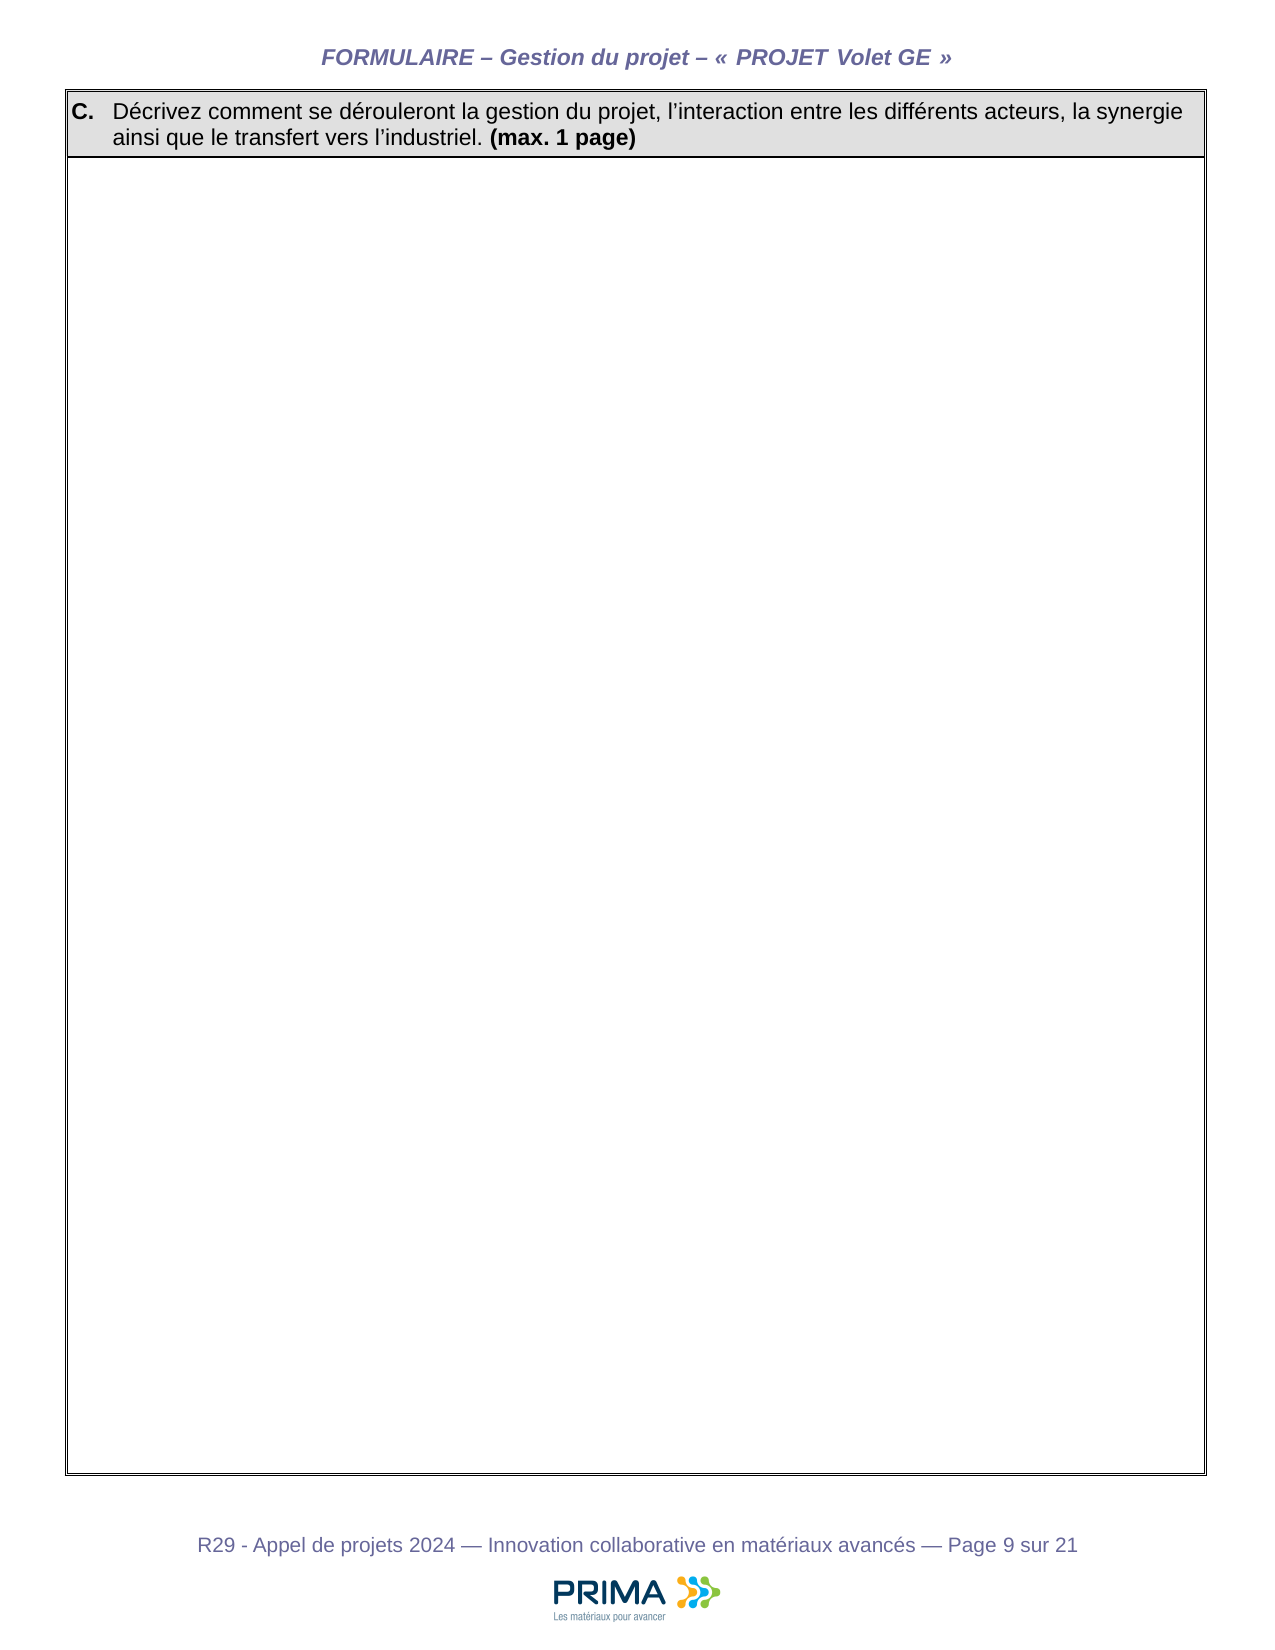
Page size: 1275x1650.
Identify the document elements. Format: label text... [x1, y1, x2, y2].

table_cell [68, 158, 1204, 1473]
table_cell Décrivez comment se dérouleront la gestion du projet, l’interaction entre les différents acteurs, la synergie ainsi que le transfert vers l’industriel. (max. 1 page) [68, 92, 1204, 156]
picture [543, 1568, 732, 1631]
